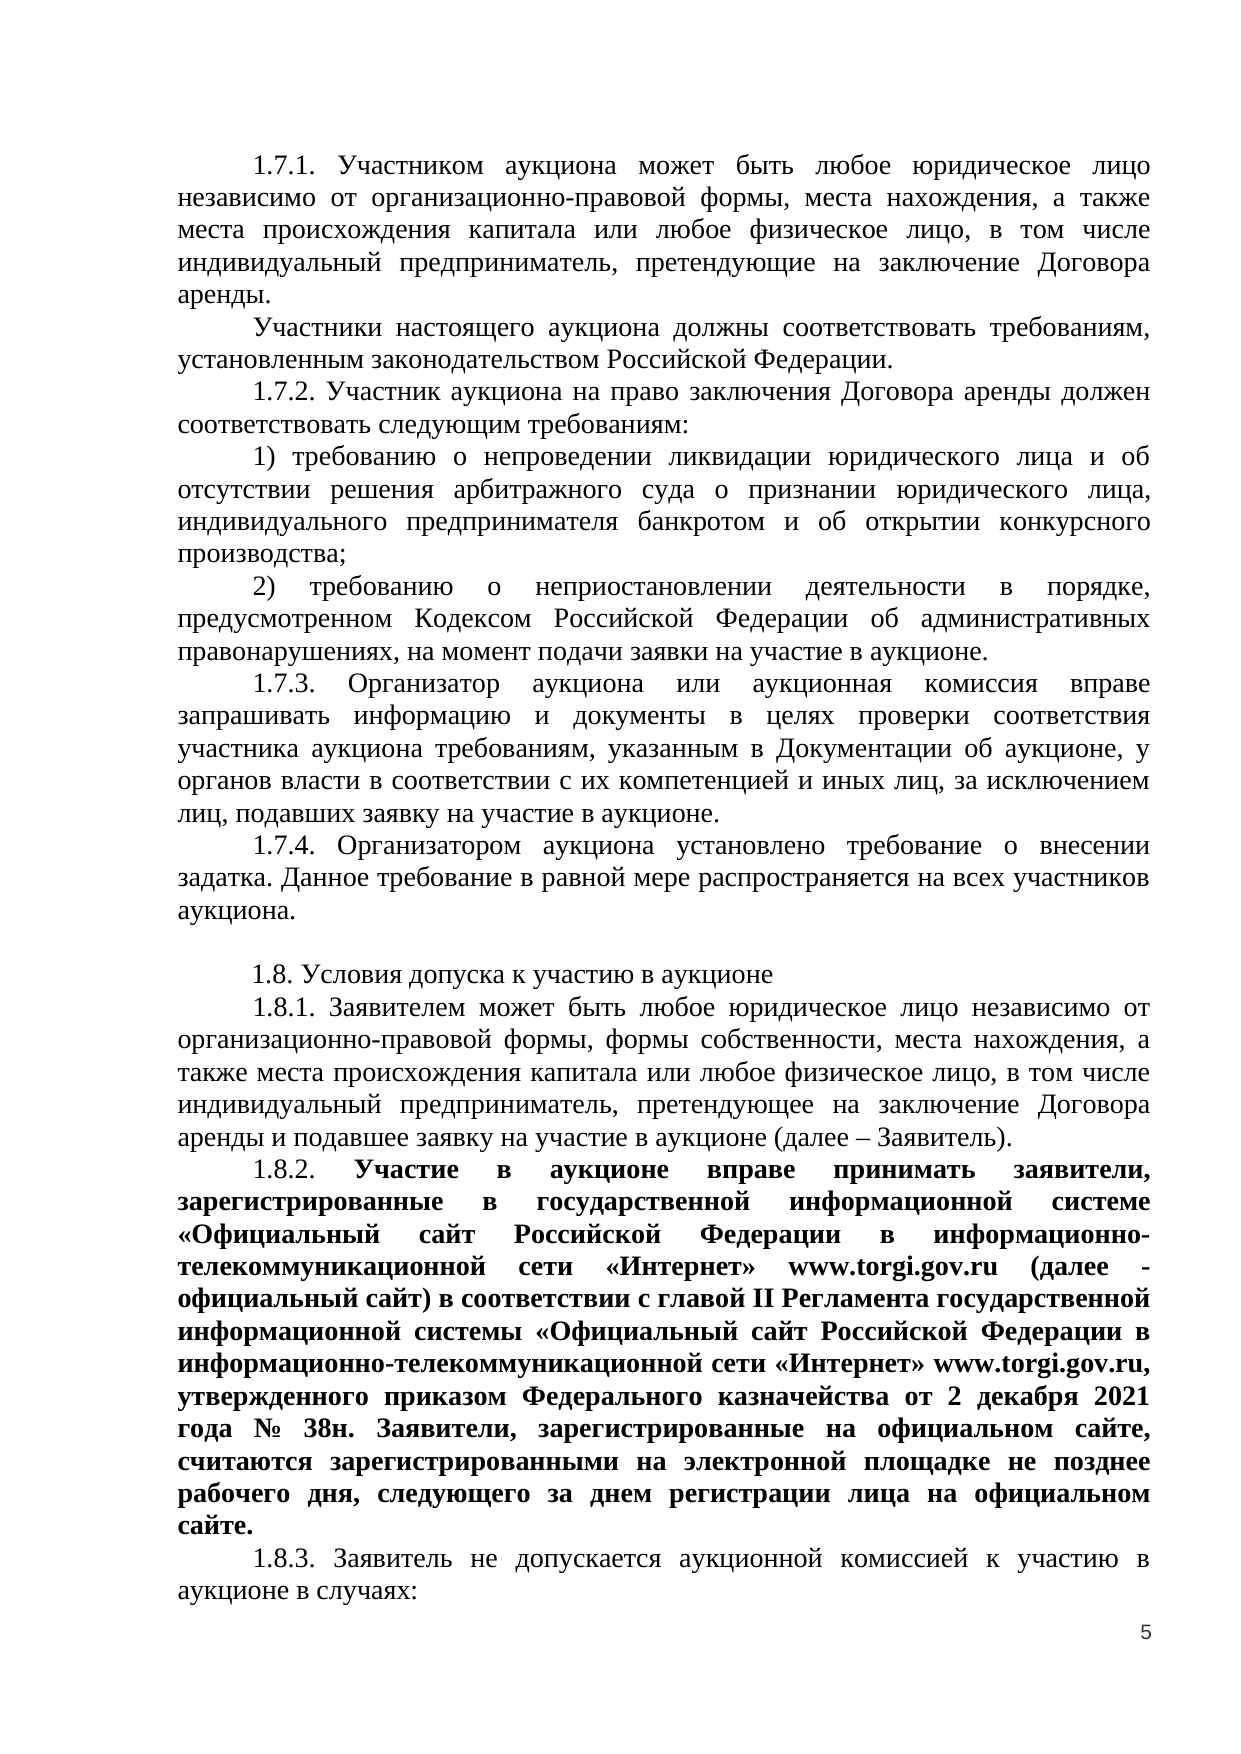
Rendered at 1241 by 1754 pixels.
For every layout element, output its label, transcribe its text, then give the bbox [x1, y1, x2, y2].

text 1) требованию о непроведении ликвидации юридического лица и об отсутствии решения арбитражного суда о признании юридического лица, индивидуального предпринимателя банкротом и об открытии конкурсного производства; [177, 439, 1152, 569]
text Участники настоящего аукциона должны соответствовать требованиям, установленным законодательством Российской Федерации. [177, 310, 1152, 374]
text 1.8.1. Заявителем может быть любое юридическое лицо независимо от организационно-правовой формы, формы собственности, места нахождения, а также места происхождения капитала или любое физическое лицо, в том числе индивидуальный предприниматель, претендующее на заключение Договора аренды и подавшее заявку на участие в аукционе (далее – Заявитель). [177, 990, 1152, 1152]
text 1.8.3. Заявитель не допускается аукционной комиссией к участию в аукционе в случаях: [177, 1541, 1152, 1606]
text 1.7.1. Участником аукциона может быть любое юридическое лицо независимо от организационно-правовой формы, места нахождения, а также места происхождения капитала или любое физическое лицо, в том числе индивидуальный предприниматель, претендующие на заключение Договора аренды. [177, 148, 1152, 310]
text 1.7.4. Организатором аукциона установлено требование о внесении задатка. Данное требование в равной мере распространяется на всех участников аукциона. [177, 828, 1152, 925]
text 2) требованию о неприостановлении деятельности в порядке, предусмотренном Кодексом Российской Федерации об административных правонарушениях, на момент подачи заявки на участие в аукционе. [177, 569, 1152, 666]
text 1.7.3. Организатор аукциона или аукционная комиссия вправе запрашивать информацию и документы в целях проверки соответствия участника аукциона требованиям, указанным в Документации об аукционе, у органов власти в соответствии с их компетенцией и иных лиц, за исключением лиц, подавших заявку на участие в аукционе. [177, 666, 1152, 828]
text 1.8.2. Участие в аукционе вправе принимать заявители, зарегистрированные в государственной информационной системе «Официальный сайт Российской Федерации в информационно-телекоммуникационной сети «Интернет» www.torgi.gov.ru (далее - официальный сайт) в соответствии с главой II Регламента государственной информационной системы «Официальный сайт Российской Федерации в информационно-телекоммуникационной сети «Интернет» www.torgi.gov.ru, утвержденного приказом Федерального казначейства от 2 декабря 2021 года № 38н. Заявители, зарегистрированные на официальном сайте, считаются зарегистрированными на электронной площадке не позднее рабочего дня, следующего за днем регистрации лица на официальном сайте. [177, 1152, 1152, 1541]
text 1.8. Условия допуска к участию в аукционе [177, 958, 1152, 990]
text 1.7.2. Участник аукциона на право заключения Договора аренды должен соответствовать следующим требованиям: [177, 374, 1152, 439]
